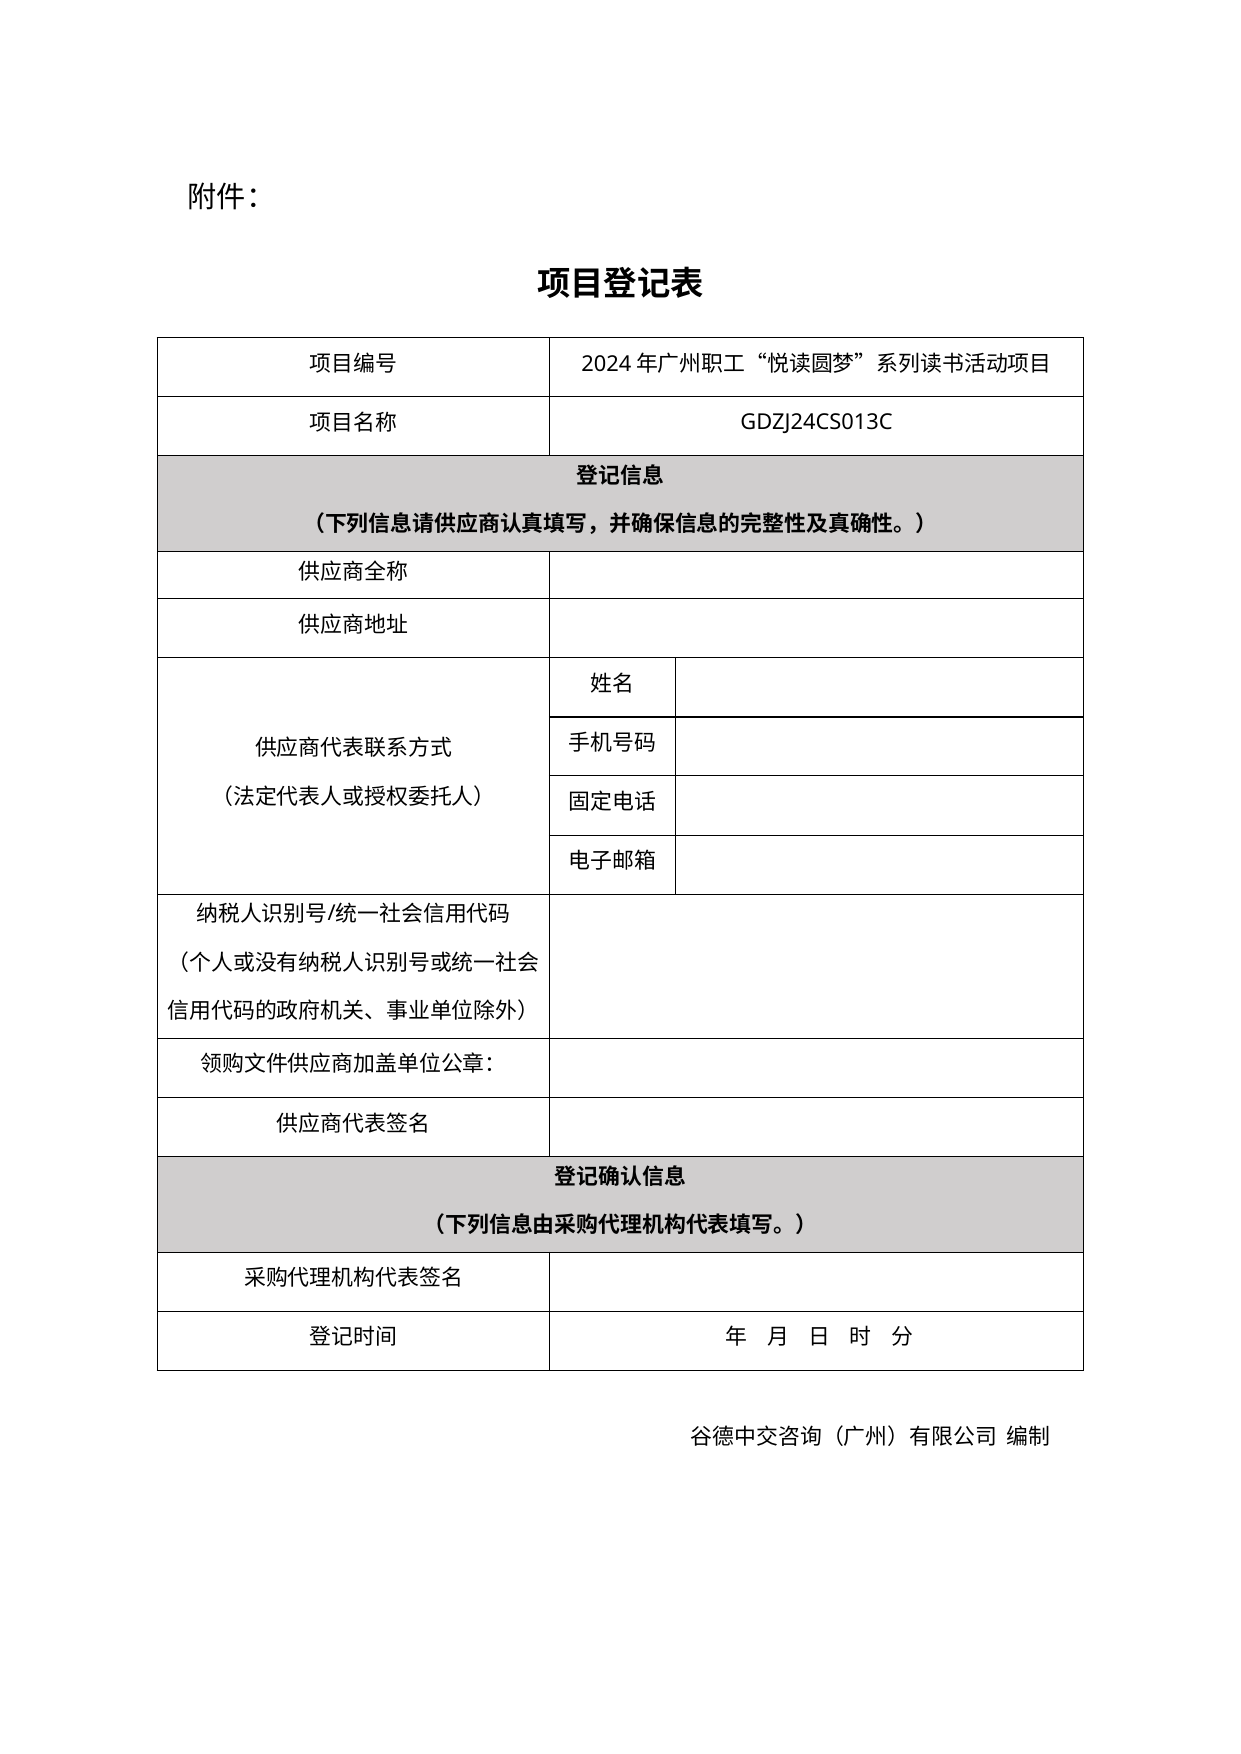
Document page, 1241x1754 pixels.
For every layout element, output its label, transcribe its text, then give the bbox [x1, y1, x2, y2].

table_cell 固定电话 [550, 776, 675, 834]
text 项目登记表 [187, 248, 1053, 313]
table_cell 纳税人识别号/统一社会信用代码 （个人或没有纳税人识别号或统一社会信用代码的政府机关、事业单位除外） [158, 895, 549, 1038]
table_cell [676, 718, 1083, 775]
table_cell [550, 1039, 1083, 1097]
table_cell 登记确认信息 （下列信息由采购代理机构代表填写。） [158, 1157, 1083, 1252]
table_header 2024年广州职工“悦读圆梦”系列读书活动项目 [550, 338, 1083, 396]
table_cell 手机号码 [550, 718, 675, 775]
table_cell 供应商全称 [158, 552, 549, 598]
table_cell 项目名称 [158, 397, 549, 455]
table_cell 领购文件供应商加盖单位公章： [158, 1039, 549, 1097]
text 附件： [187, 162, 1053, 227]
table_cell 供应商代表签名 [158, 1098, 549, 1156]
table_cell 采购代理机构代表签名 [158, 1253, 549, 1311]
table_header 项目编号 [158, 338, 549, 396]
table_cell [550, 599, 1083, 657]
table_cell [550, 895, 1083, 1038]
table_cell [550, 552, 1083, 598]
table_cell [550, 1253, 1083, 1311]
table_cell GDZJ24CS013C [550, 397, 1083, 455]
table_cell 供应商地址 [158, 599, 549, 657]
table_cell [550, 1098, 1083, 1156]
table_cell 供应商代表联系方式 （法定代表人或授权委托人） [158, 658, 549, 893]
table_cell [676, 776, 1083, 834]
table_cell [676, 658, 1083, 716]
text 谷德中交咨询（广州）有限公司 编制 [187, 1418, 1053, 1451]
table_cell [676, 836, 1083, 893]
table_cell 姓名 [550, 658, 675, 716]
table_cell 登记信息 （下列信息请供应商认真填写，并确保信息的完整性及真确性。） [158, 456, 1083, 551]
table_cell 年 月 日 时 分 [550, 1312, 1083, 1370]
table_cell 登记时间 [158, 1312, 549, 1370]
table_cell 电子邮箱 [550, 836, 675, 893]
